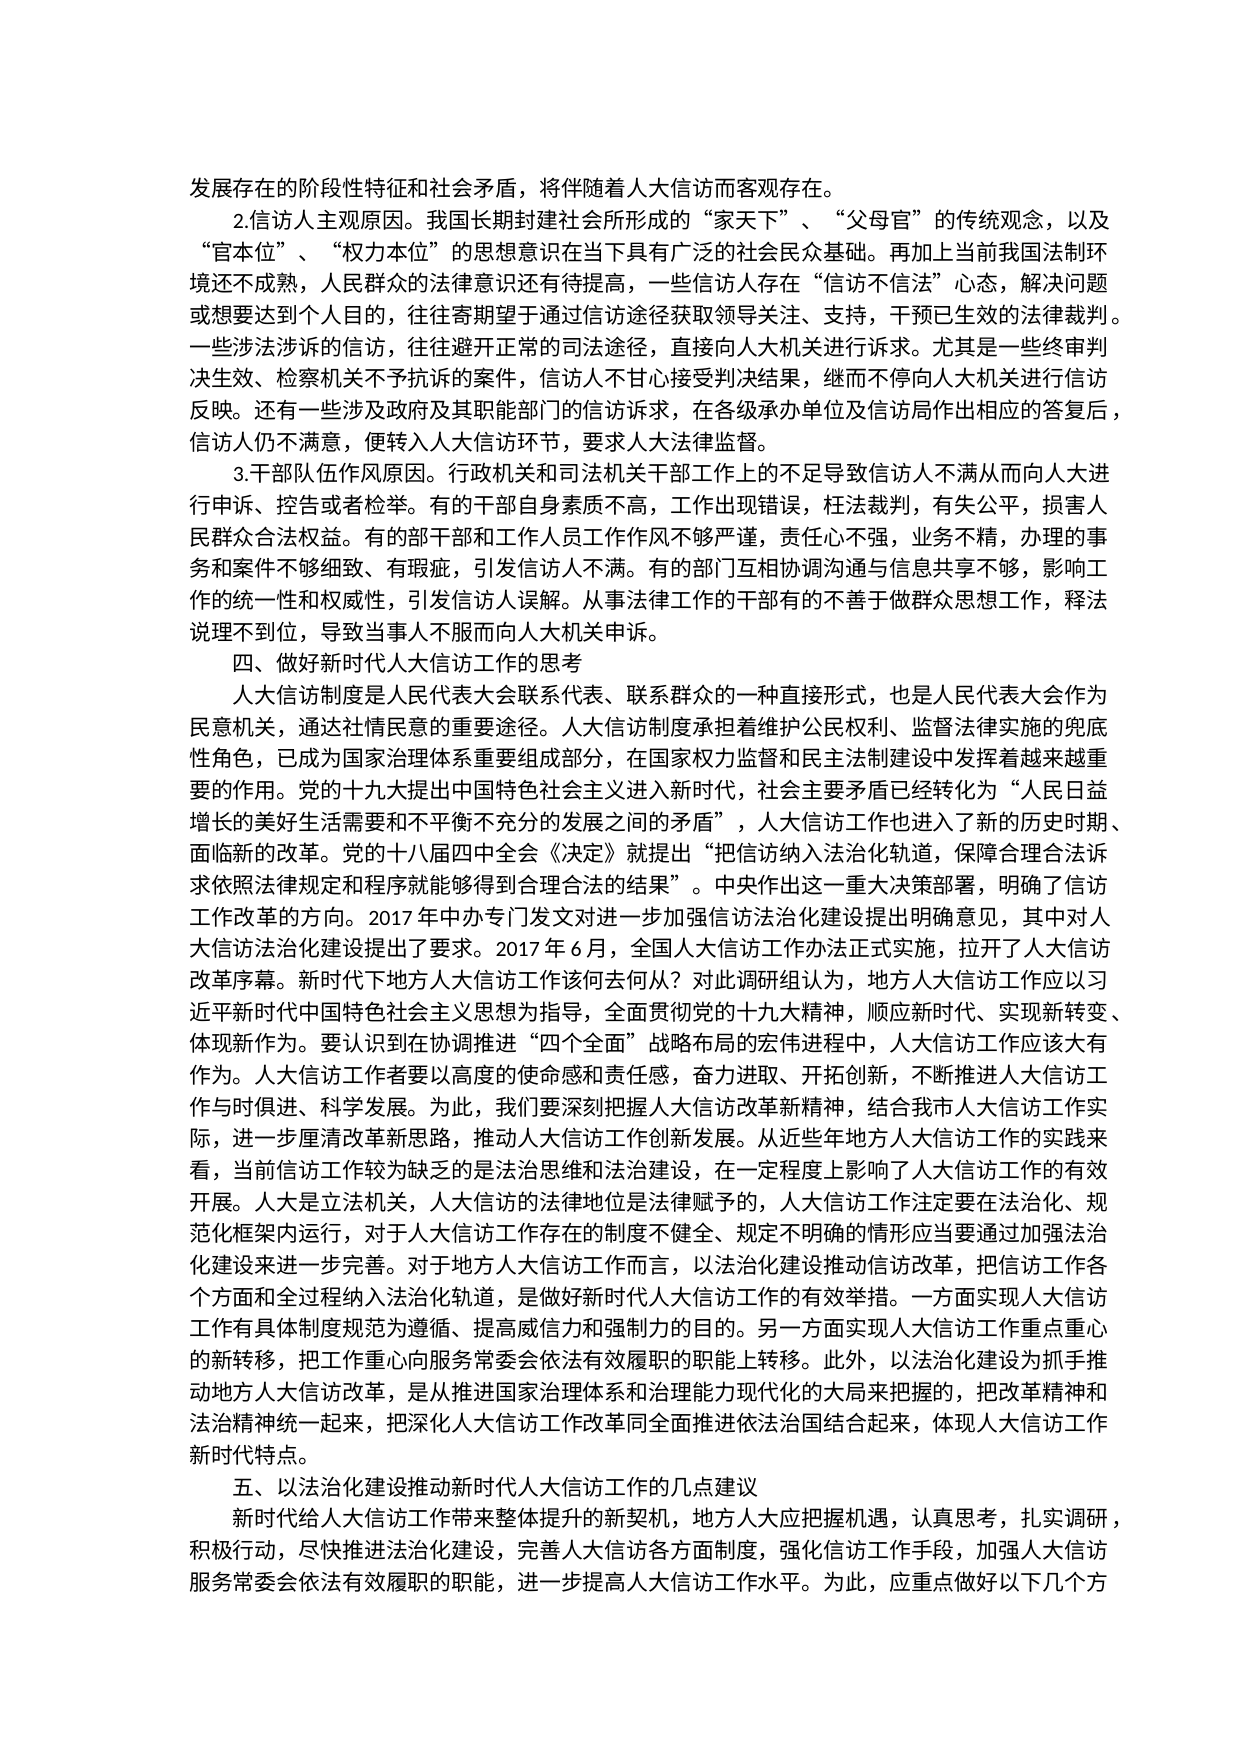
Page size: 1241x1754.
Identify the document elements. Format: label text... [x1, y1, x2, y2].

text 四、做好新时代人大信访工作的思考 [189, 646, 1111, 678]
text 人大信访制度是人民代表大会联系代表、联系群众的一种直接形式，也是人民代表大会作为民意机关，通达社情民意的重要途径。人大信访制度承担着维护公民权利、监督法律实施的兜底性角色，已成为国家治理体系重要组成部分，在国家权力监督和民主法制建设中发挥着越来越重要的作用。党的十九大提出中国特色社会主义进入新时代，社会主要矛盾已经转化为“人民日益增长的美好生活需要和不平衡不充分的发展之间的矛盾”，人大信访工作也进入了新的历史时期、面临新的改革。党的十八届四中全会《决定》就提出“把信访纳入法治化轨道，保障合理合法诉求依照法律规定和程序就能够得到合理合法的结果”。中央作出这一重大决策部署，明确了信访工作改革的方向。2017年中办专门发文对进一步加强信访法治化建设提出明确意见，其中对人大信访法治化建设提出了要求。2017年6月，全国人大信访工作办法正式实施，拉开了人大信访改革序幕。新时代下地方人大信访工作该何去何从？对此调研组认为，地方人大信访工作应以习近平新时代中国特色社会主义思想为指导，全面贯彻党的十九大精神，顺应新时代、实现新转变、体现新作为。要认识到在协调推进“四个全面”战略布局的宏伟进程中，人大信访工作应该大有作为。人大信访工作者要以高度的使命感和责任感，奋力进取、开拓创新，不断推进人大信访工作与时俱进、科学发展。为此，我们要深刻把握人大信访改革新精神，结合我市人大信访工作实际，进一步厘清改革新思路，推动人大信访工作创新发展。从近些年地方人大信访工作的实践来看，当前信访工作较为缺乏的是法治思维和法治建设，在一定程度上影响了人大信访工作的有效开展。人大是立法机关，人大信访的法律地位是法律赋予的，人大信访工作注定要在法治化、规范化框架内运行，对于人大信访工作存在的制度不健全、规定不明确的情形应当要通过加强法治化建设来进一步完善。对于地方人大信访工作而言，以法治化建设推动信访改革，把信访工作各个方面和全过程纳入法治化轨道，是做好新时代人大信访工作的有效举措。一方面实现人大信访工作有具体制度规范为遵循、提高威信力和强制力的目的。另一方面实现人大信访工作重点重心的新转移，把工作重心向服务常委会依法有效履职的职能上转移。此外，以法治化建设为抓手推动地方人大信访改革，是从推进国家治理体系和治理能力现代化的大局来把握的，把改革精神和法治精神统一起来，把深化人大信访工作改革同全面推进依法治国结合起来，体现人大信访工作新时代特点。 [189, 678, 1111, 1469]
text 2.信访人主观原因。我国长期封建社会所形成的“家天下”、“父母官”的传统观念，以及“官本位”、“权力本位”的思想意识在当下具有广泛的社会民众基础。再加上当前我国法制环境还不成熟，人民群众的法律意识还有待提高，一些信访人存在“信访不信法”心态，解决问题或想要达到个人目的，往往寄期望于通过信访途径获取领导关注、支持，干预已生效的法律裁判。一些涉法涉诉的信访，往往避开正常的司法途径，直接向人大机关进行诉求。尤其是一些终审判决生效、检察机关不予抗诉的案件，信访人不甘心接受判决结果，继而不停向人大机关进行信访反映。还有一些涉及政府及其职能部门的信访诉求，在各级承办单位及信访局作出相应的答复后，信访人仍不满意，便转入人大信访环节，要求人大法律监督。 [189, 203, 1111, 456]
text 3.干部队伍作风原因。行政机关和司法机关干部工作上的不足导致信访人不满从而向人大进行申诉、控告或者检举。有的干部自身素质不高，工作出现错误，枉法裁判，有失公平，损害人民群众合法权益。有的部干部和工作人员工作作风不够严谨，责任心不强，业务不精，办理的事务和案件不够细致、有瑕疵，引发信访人不满。有的部门互相协调沟通与信息共享不够，影响工作的统一性和权威性，引发信访人误解。从事法律工作的干部有的不善于做群众思想工作，释法说理不到位，导致当事人不服而向人大机关申诉。 [189, 456, 1111, 646]
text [189, 1501, 1111, 1596]
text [189, 171, 1111, 203]
text 五、以法治化建设推动新时代人大信访工作的几点建议 [189, 1469, 1111, 1501]
